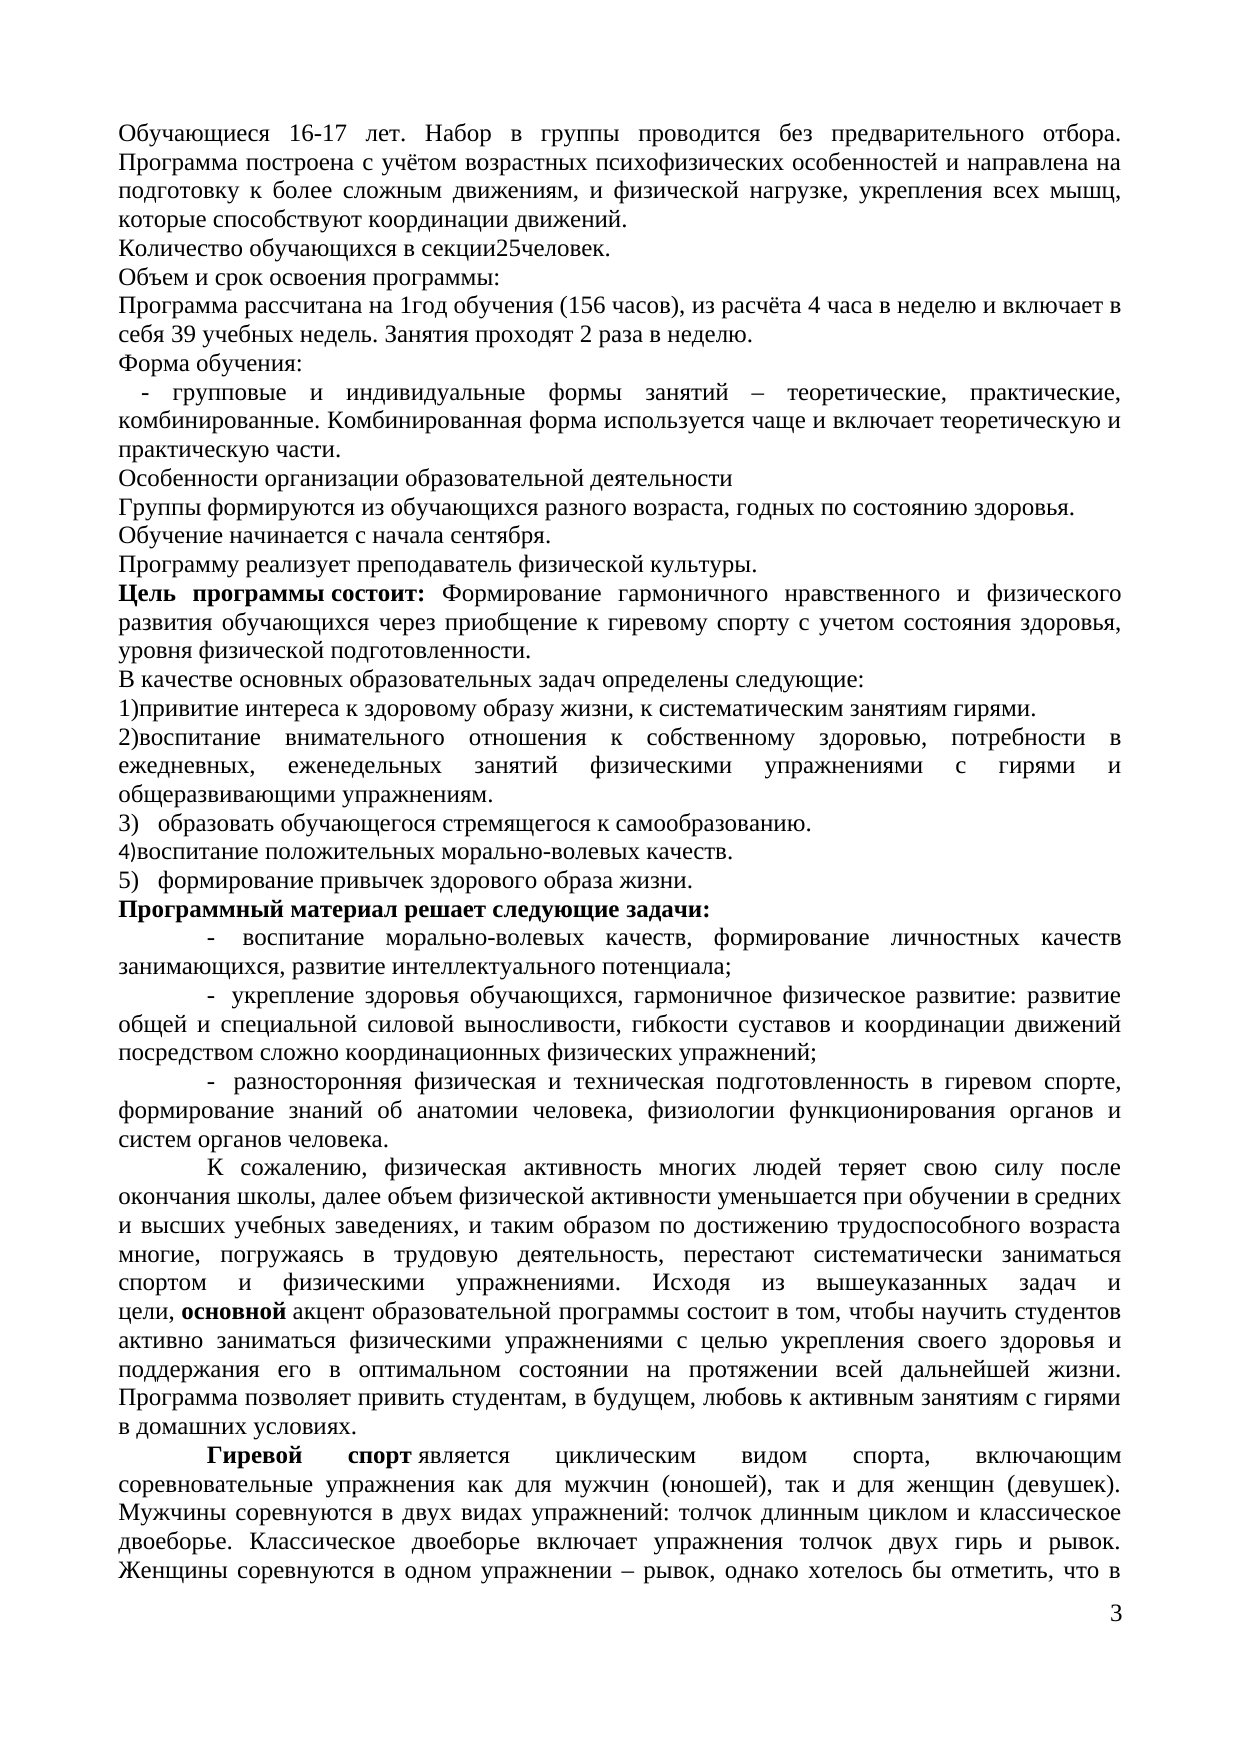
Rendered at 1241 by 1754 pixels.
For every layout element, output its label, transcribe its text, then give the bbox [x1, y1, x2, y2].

text 3) образовать обучающегося стремящегося к самообразованию. [118, 808, 1122, 837]
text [118, 1440, 1122, 1584]
text Программный материал решает следующие задачи: [118, 894, 1122, 922]
text 2)воспитание внимательного отношения к собственному здоровью, потребности в ежедневных, еженедельных занятий физическими упражнениями с гирями и общеразвивающими упражнениям. [118, 722, 1122, 808]
text Объем и срок освоения программы: [118, 262, 1122, 291]
text Группы формируются из обучающихся разного возраста, годных по состоянию здоровья. [118, 492, 1122, 521]
text Программа рассчитана на 1год обучения (156 часов), из расчёта 4 часа в неделю и включает в себя 39 учебных недель. Занятия проходят 2 раза в неделю. [118, 291, 1122, 348]
text - укрепление здоровья обучающихся, гармоничное физическое развитие: развитие общей и специальной силовой выносливости, гибкости суставов и координации движений посредством сложно координационных физических упражнений; [118, 980, 1122, 1066]
text Программу реализует преподаватель физической культуры. [118, 549, 1122, 578]
text - групповые и индивидуальные формы занятий – теоретические, практические, комбинированные. Комбинированная форма используется чаще и включает теоретическую и практическую части. [118, 377, 1122, 463]
text Особенности организации образовательной деятельности [118, 463, 1122, 492]
text Обучение начинается с начала сентября. [118, 521, 1122, 549]
text 5) формирование привычек здорового образа жизни. [118, 865, 1122, 894]
text 4)воспитание положительных морально-волевых качеств. [118, 837, 1122, 865]
text Форма обучения: [118, 348, 1122, 377]
text 1)привитие интереса к здоровому образу жизни, к систематическим занятиям гирями. [118, 693, 1122, 722]
text Количество обучающихся в секции25человек. [118, 233, 1122, 262]
text Обучающиеся 16-17 лет. Набор в группы проводится без предварительного отбора. Программа построена с учётом возрастных психофизических особенностей и направлена на подготовку к более сложным движениям, и физической нагрузке, укрепления всех мышц, которые способствуют координации движений. [118, 118, 1122, 233]
text В качестве основных образовательных задач определены следующие: [118, 664, 1122, 693]
text Цель программы состоит: Формирование гармоничного нравственного и физического развития обучающихся через приобщение к гиревому спорту с учетом состояния здоровья, уровня физической подготовленности. [118, 578, 1122, 664]
text - разносторонняя физическая и техническая подготовленность в гиревом спорте, формирование знаний об анатомии человека, физиологии функционирования органов и систем органов человека. [118, 1066, 1122, 1152]
text - воспитание морально-волевых качеств, формирование личностных качеств занимающихся, развитие интеллектуального потенциала; [118, 922, 1122, 980]
text К сожалению, физическая активность многих людей теряет свою силу после окончания школы, далее объем физической активности уменьшается при обучении в средних и высших учебных заведениях, и таким образом по достижению трудоспособного возраста многие, погружаясь в трудовую деятельность, перестают систематически заниматься спортом и физическими упражнениями. Исходя из вышеуказанных задач и цели, основной акцент образовательной программы состоит в том, чтобы научить студентов активно заниматься физическими упражнениями с целью укрепления своего здоровья и поддержания его в оптимальном состоянии на протяжении всей дальнейшей жизни. Программа позволяет привить студентам, в будущем, любовь к активным занятиям с гирями в домашних условиях. [118, 1152, 1122, 1440]
